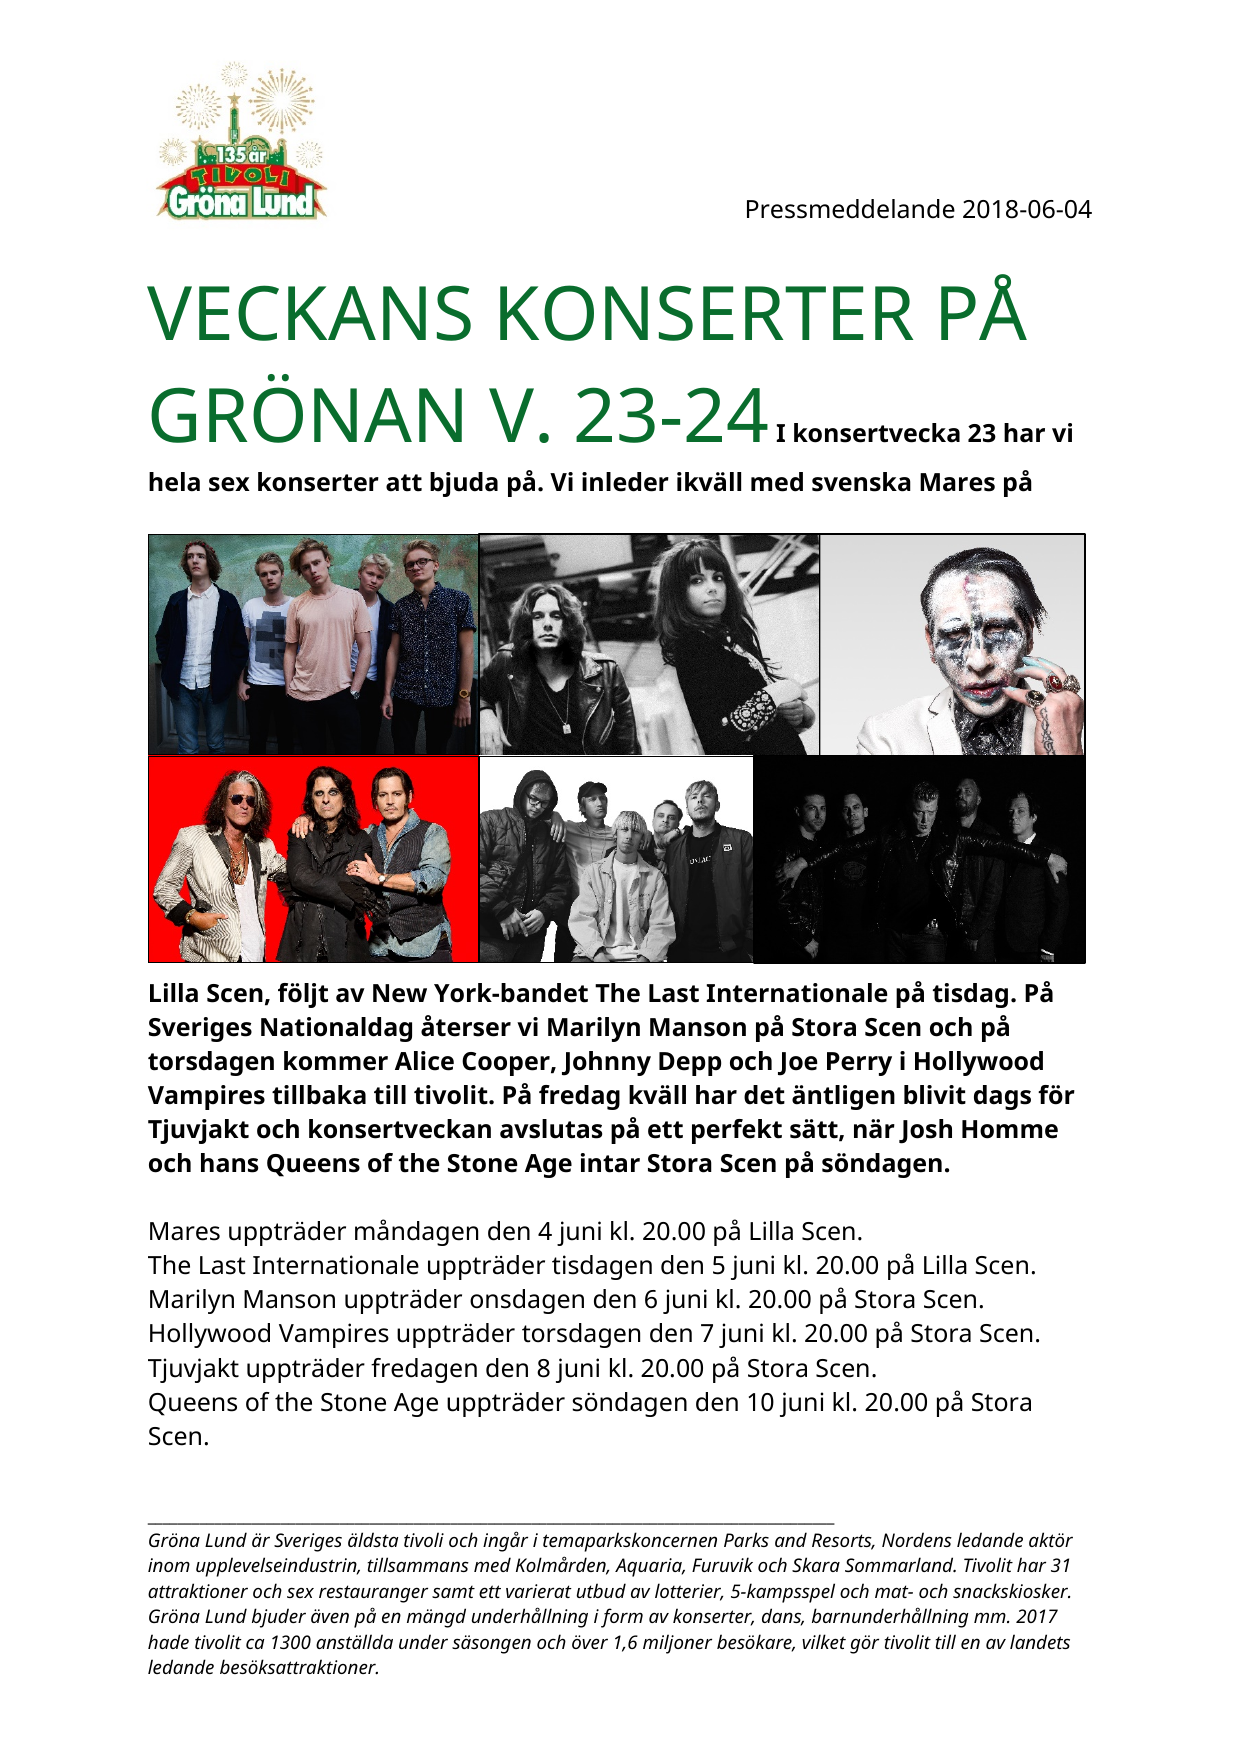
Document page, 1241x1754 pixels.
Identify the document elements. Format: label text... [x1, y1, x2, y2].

picture [820, 535, 1084, 755]
picture [148, 535, 819, 756]
picture [480, 757, 753, 962]
text Pressmeddelande 2018-06-04 [148, 192, 1092, 226]
picture [149, 757, 478, 962]
picture [149, 535, 478, 754]
text Mares uppträder måndagen den 4 juni kl. 20.00 på Lilla Scen. The Last Internationale uppträder tisdagen den 5 juni kl. 20.00 på Lilla Scen. Marilyn Manson uppträder onsdagen den 6 juni kl. 20.00 på Stora Scen. Hollywood Vampires uppträder torsdagen den 7 juni kl. 20.00 på Stora Scen. Tjuvjakt uppträder fredagen den 8 juni kl. 20.00 på Stora Scen. Queens of the Stone Age uppträder söndagen den 10 juni kl. 20.00 på Stora Scen. [148, 1180, 1092, 1452]
picture [120, 48, 379, 233]
picture [755, 756, 1084, 962]
